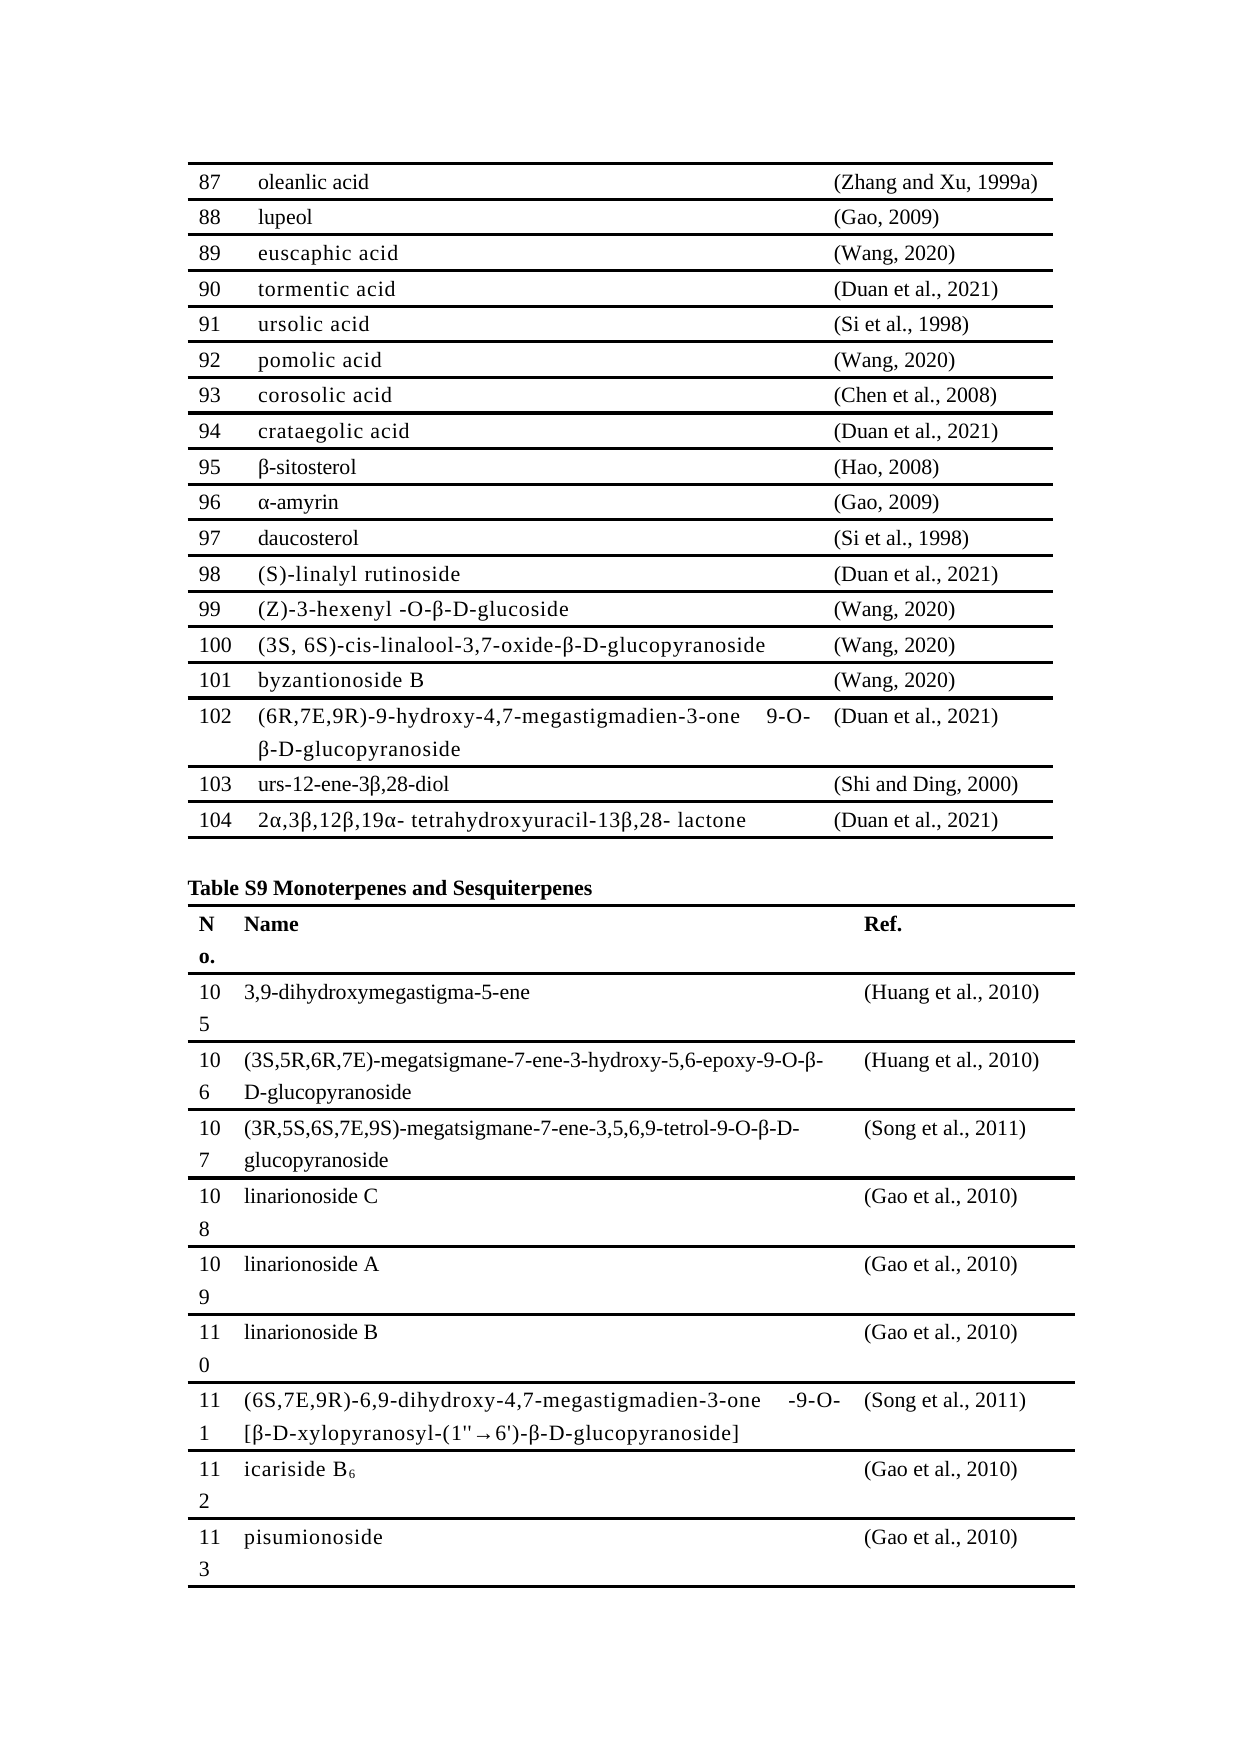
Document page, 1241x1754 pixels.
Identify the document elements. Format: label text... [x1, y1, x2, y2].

table_cell linarionoside C [233, 1180, 853, 1244]
table_cell 99 [188, 593, 247, 625]
table_cell oleanlic acid [247, 165, 822, 198]
table_cell (Gao, 2009) [823, 201, 1053, 233]
table_cell 107 [188, 1111, 233, 1176]
table_cell (Huang et al., 2010) [853, 1043, 1075, 1108]
table_cell (Gao et al., 2010) [853, 1248, 1075, 1313]
table_cell (Huang et al., 2010) [853, 975, 1075, 1040]
table_cell (Wang, 2020) [823, 236, 1053, 269]
table_cell (3R,5S,6S,7E,9S)-megatsigmane-7-ene-3,5,6,9-tetrol-9-O-β-D-glucopyranoside [233, 1111, 853, 1176]
table_cell pisumionoside [233, 1520, 853, 1585]
table_cell 87 [188, 165, 247, 198]
table_cell (Duan et al., 2021) [823, 557, 1053, 589]
table_cell (Wang, 2020) [823, 593, 1053, 625]
table_cell (Hao, 2008) [823, 450, 1053, 483]
table_cell 88 [188, 201, 247, 233]
table_cell 106 [188, 1043, 233, 1108]
table_cell byzantionoside B [247, 664, 822, 696]
table_cell 113 [188, 1520, 233, 1585]
table_cell α-amyrin [247, 486, 822, 518]
table_cell 103 [188, 768, 247, 800]
table_cell linarionoside B [233, 1316, 853, 1381]
table_header No. [188, 907, 233, 972]
table_cell (S)-linalyl rutinoside [247, 557, 822, 589]
table_cell crataegolic acid [247, 415, 822, 447]
table_cell (Wang, 2020) [823, 343, 1053, 376]
text Table S9 Monoterpenes and Sesquiterpenes [187, 871, 1053, 904]
table_cell (Wang, 2020) [823, 628, 1053, 661]
table_cell lupeol [247, 201, 822, 233]
table_cell 93 [188, 379, 247, 411]
table_cell (3S, 6S)-cis-linalool-3,7-oxide-β-D-glucopyranoside [247, 628, 822, 661]
table_cell corosolic acid [247, 379, 822, 411]
table_cell 89 [188, 236, 247, 269]
table_cell pomolic acid [247, 343, 822, 376]
table_cell 96 [188, 486, 247, 518]
table_cell 97 [188, 521, 247, 554]
table_cell (Shi and Ding, 2000) [823, 768, 1053, 800]
table_cell 100 [188, 628, 247, 661]
table_cell urs-12-ene-3β,28-diol [247, 768, 822, 800]
table_cell (Duan et al., 2021) [823, 700, 1053, 764]
table_cell 108 [188, 1180, 233, 1244]
table_cell (6R,7E,9R)-9-hydroxy-4,7-megastigmadien-3-one 9-O-β-D-glucopyranoside [247, 700, 822, 764]
table_cell (Song et al., 2011) [853, 1384, 1075, 1449]
table_cell 90 [188, 272, 247, 304]
table_cell 95 [188, 450, 247, 483]
table_cell 2α,3β,12β,19α- tetrahydroxyuracil-13β,28- lactone [247, 803, 822, 836]
table_cell (Wang, 2020) [823, 664, 1053, 696]
table_cell 111 [188, 1384, 233, 1449]
table_cell daucosterol [247, 521, 822, 554]
table_cell (Z)-3-hexenyl -O-β-D-glucoside [247, 593, 822, 625]
table_cell (Duan et al., 2021) [823, 415, 1053, 447]
table_cell (Gao et al., 2010) [853, 1316, 1075, 1381]
table_cell (Duan et al., 2021) [823, 803, 1053, 836]
table_cell β-sitosterol [247, 450, 822, 483]
table_header Name [233, 907, 853, 972]
table_header Ref. [853, 907, 1075, 972]
table_cell (Duan et al., 2021) [823, 272, 1053, 304]
table_cell (6S,7E,9R)-6,9-dihydroxy-4,7-megastigmadien-3-one -9-O-[β-D-xylopyranosyl-(1''→6')-β-D-glucopyranoside] [233, 1384, 853, 1449]
table_cell icariside B6 [233, 1452, 853, 1517]
table_cell tormentic acid [247, 272, 822, 304]
table_cell (Gao et al., 2010) [853, 1452, 1075, 1517]
table_cell (3S,5R,6R,7E)-megatsigmane-7-ene-3-hydroxy-5,6-epoxy-9-O-β-D-glucopyranoside [233, 1043, 853, 1108]
table_cell 92 [188, 343, 247, 376]
table_cell (Zhang and Xu, 1999a) [823, 165, 1053, 198]
table_cell ursolic acid [247, 308, 822, 340]
table_cell (Chen et al., 2008) [823, 379, 1053, 411]
table_cell (Si et al., 1998) [823, 521, 1053, 554]
table_cell euscaphic acid [247, 236, 822, 269]
table_cell (Gao, 2009) [823, 486, 1053, 518]
table_cell 98 [188, 557, 247, 589]
table_cell (Gao et al., 2010) [853, 1520, 1075, 1585]
table_cell 91 [188, 308, 247, 340]
table_cell 102 [188, 700, 247, 764]
table_cell 3,9-dihydroxymegastigma-5-ene [233, 975, 853, 1040]
table_cell (Gao et al., 2010) [853, 1180, 1075, 1244]
table_cell 110 [188, 1316, 233, 1381]
table_cell 112 [188, 1452, 233, 1517]
table_cell (Si et al., 1998) [823, 308, 1053, 340]
table_cell 104 [188, 803, 247, 836]
table_cell 94 [188, 415, 247, 447]
table_cell 105 [188, 975, 233, 1040]
table_cell 101 [188, 664, 247, 696]
table_cell linarionoside A [233, 1248, 853, 1313]
table_cell 109 [188, 1248, 233, 1313]
table_cell (Song et al., 2011) [853, 1111, 1075, 1176]
